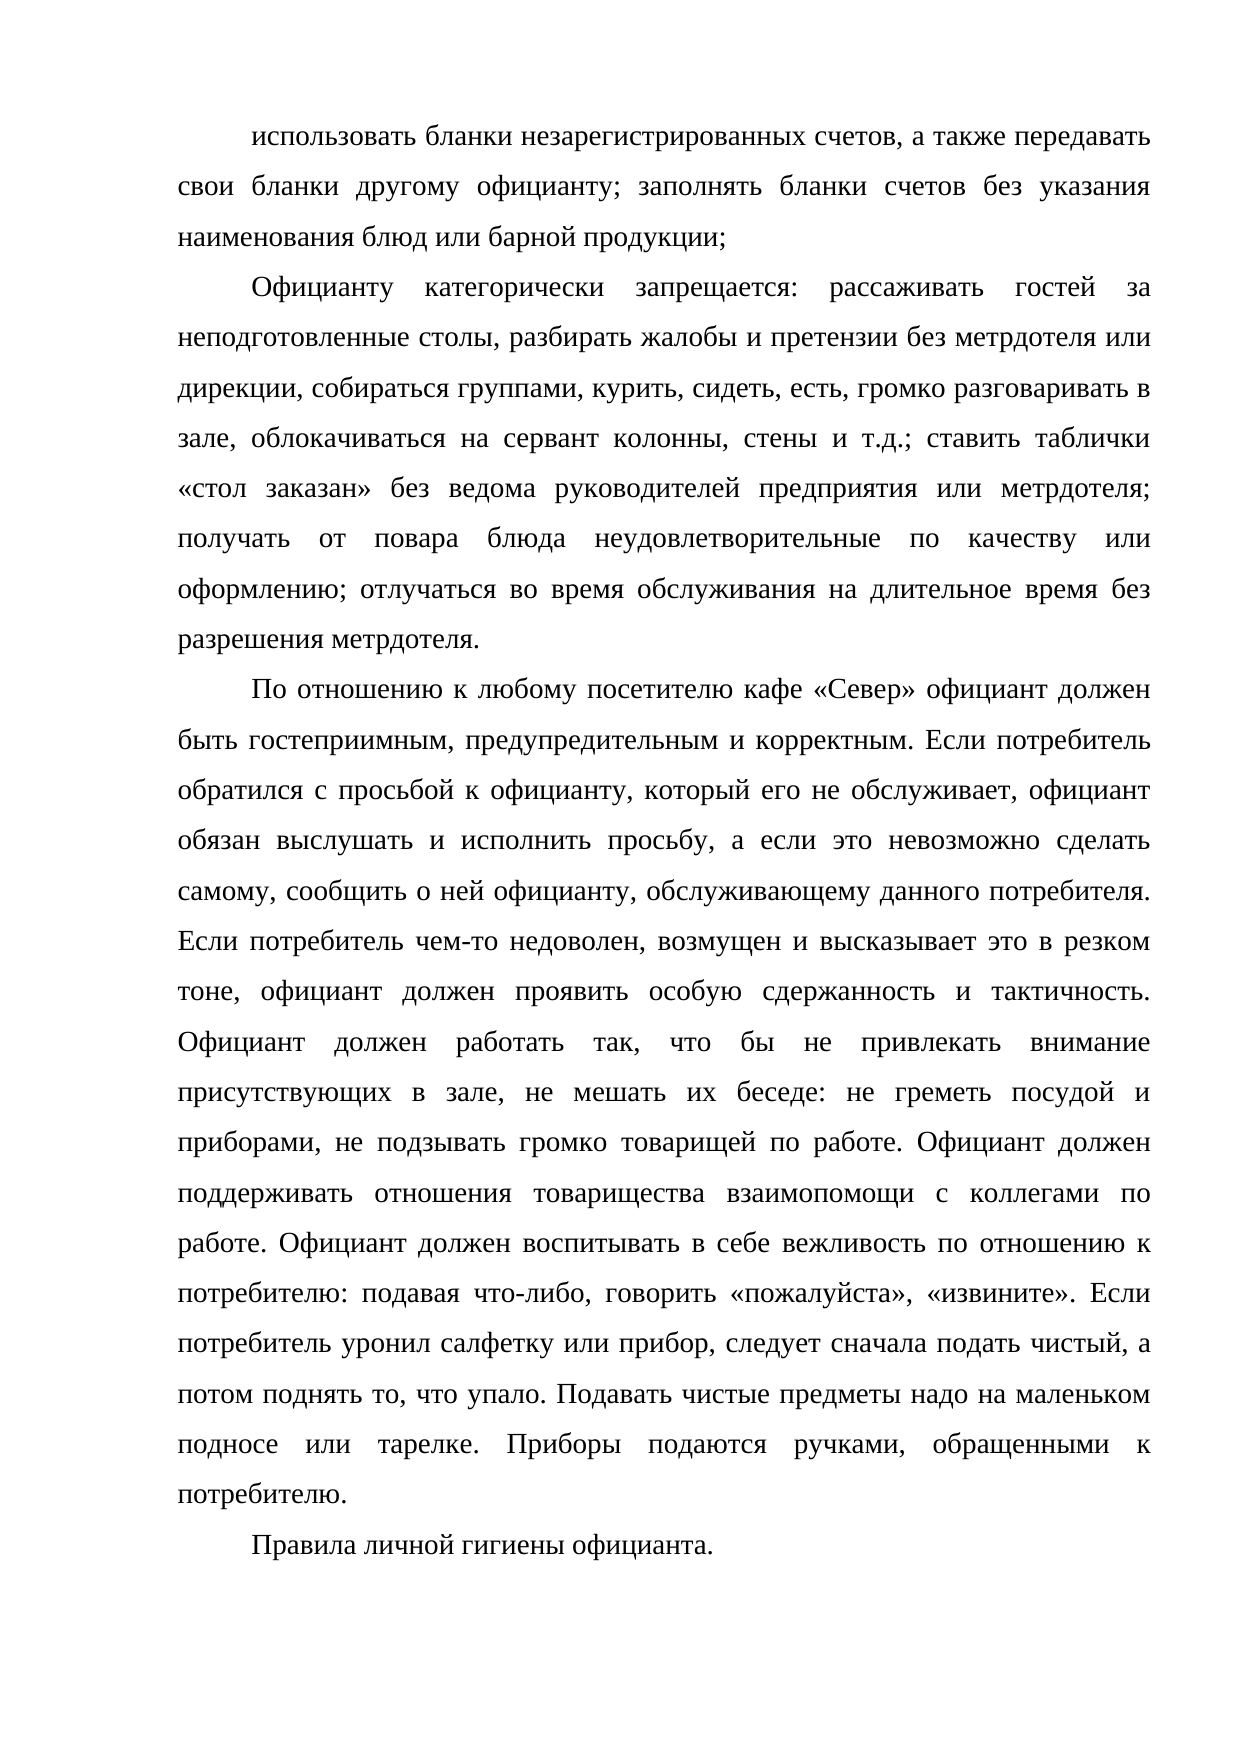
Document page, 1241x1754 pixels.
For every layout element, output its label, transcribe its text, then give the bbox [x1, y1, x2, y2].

text Официанту категорически запрещается: рассаживать гостей за неподготовленные столы, разбирать жалобы и претензии без метрдотеля или дирекции, собираться группами, курить, сидеть, есть, громко разговаривать в зале, облокачиваться на сервант колонны, стены и т.д.; ставить таблички «стол заказан» без ведома руководителей предприятия или метрдотеля; получать от повара блюда неудовлетворительные по качеству или оформлению; отлучаться во время обслуживания на длительное время без разрешения метрдотеля. [177, 269, 1152, 655]
text Правила личной гигиены официанта. [177, 1527, 1152, 1560]
text По отношению к любому посетителю кафе «Север» официант должен быть гостеприимным, предупредительным и корректным. Если потребитель обратился с просьбой к официанту, который его не обслуживает, официант обязан выслушать и исполнить просьбу, а если это невозможно сделать самому, сообщить о ней официанту, обслуживающему данного потребителя. Если потребитель чем-то недоволен, возмущен и высказывает это в резком тоне, официант должен проявить особую сдержанность и тактичность. Официант должен работать так, что бы не привлекать внимание присутствующих в зале, не мешать их беседе: не греметь посудой и приборами, не подзывать громко товарищей по работе. Официант должен поддерживать отношения товарищества взаимопомощи с коллегами по работе. Официант должен воспитывать в себе вежливость по отношению к потребителю: подавая что-либо, говорить «пожалуйста», «извините». Если потребитель уронил салфетку или прибор, следует сначала подать чистый, а потом поднять то, что упало. Подавать чистые предметы надо на маленьком подносе или тарелке. Приборы подаются ручками, обращенными к потребителю. [177, 672, 1152, 1510]
text использовать бланки незарегистрированных счетов, а также передавать свои бланки другому официанту; заполнять бланки счетов без указания наименования блюд или барной продукции; [177, 118, 1152, 252]
